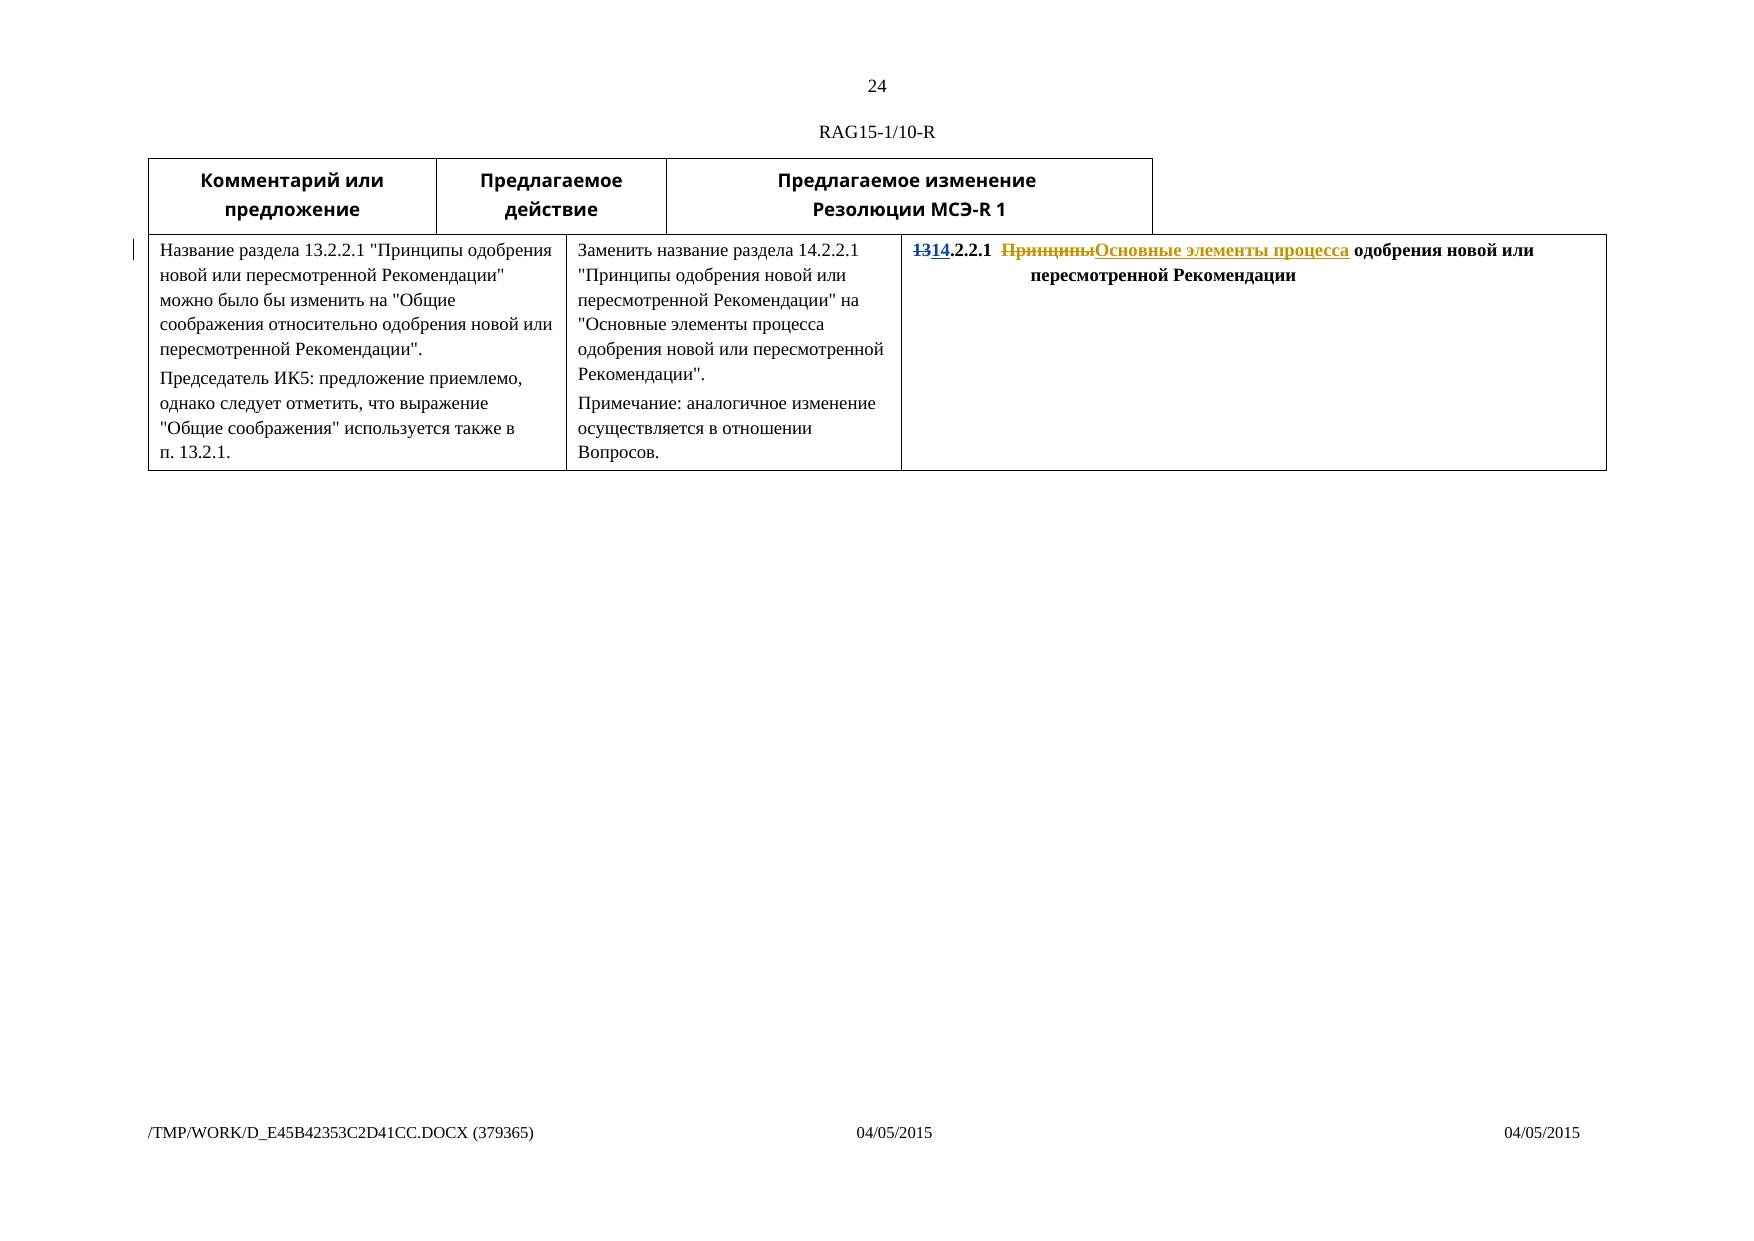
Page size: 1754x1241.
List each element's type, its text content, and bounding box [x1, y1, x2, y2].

table_header Комментарий или предложение [149, 159, 436, 234]
table_cell Заменить название раздела 14.2.2.1 "Принципы одобрения новой или пересмотренной Рекомендации" на "Основные элементы процесса одобрения новой или пересмотренной Рекомендации". Примечание: аналогичное изменение осуществляется в отношении Вопросов. [567, 235, 901, 470]
table_header Предлагаемое изменение Резолюции МСЭ-R 1 [667, 159, 1152, 234]
table_cell .2.2.1 одобрения новой или пересмотренной Рекомендации [902, 235, 1606, 470]
table_cell Название раздела 13.2.2.1 "Принципы одобрения новой или пересмотренной Рекомендации" можно было бы изменить на "Общие соображения относительно одобрения новой или пересмотренной Рекомендации". Председатель ИК5: предложение приемлемо, однако следует отметить, что выражение "Общие соображения" используется также в п. 13.2.1. [149, 235, 566, 470]
table_header Предлагаемое действие [437, 159, 666, 234]
